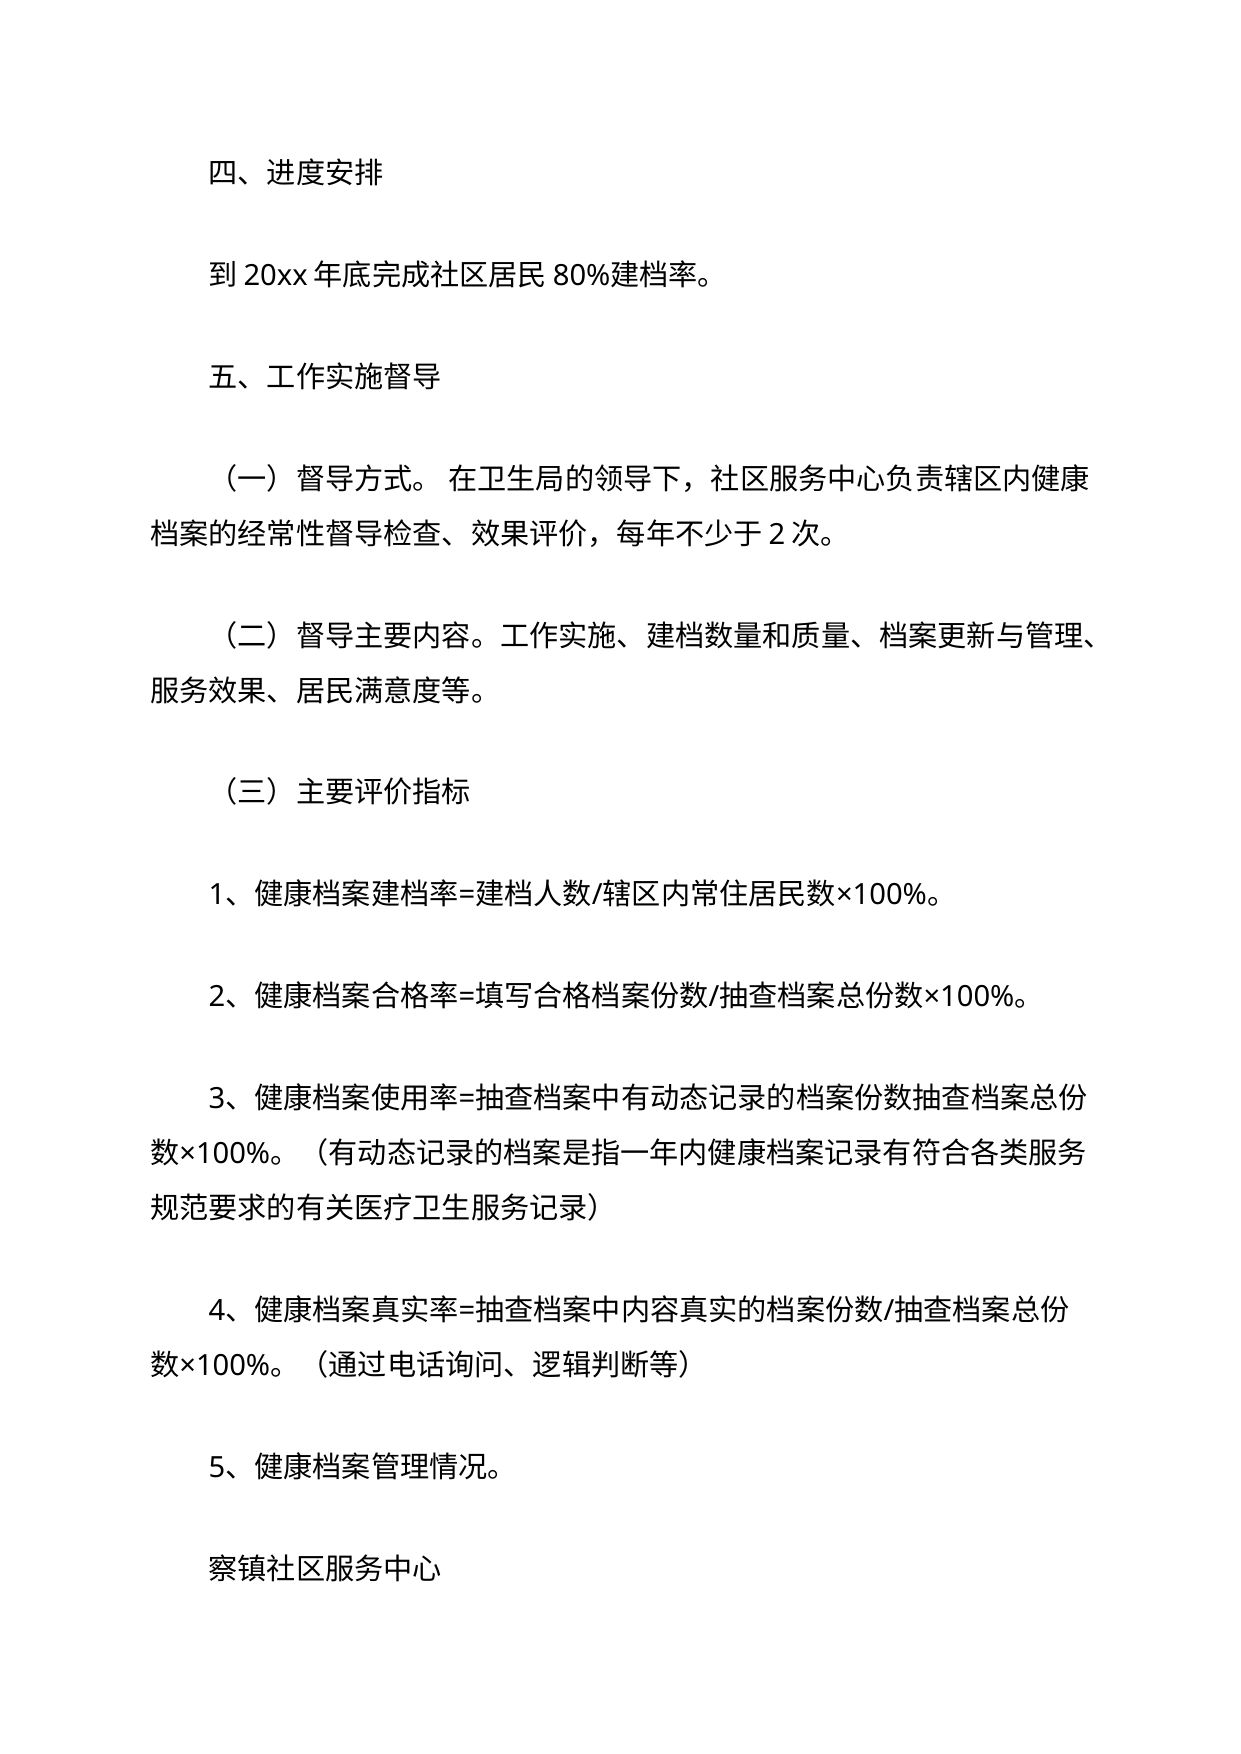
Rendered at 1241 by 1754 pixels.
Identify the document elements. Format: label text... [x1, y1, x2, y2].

text 4、健康档案真实率=抽查档案中内容真实的档案份数/抽查档案总份数×100%。（通过电话询问、逻辑判断等） [150, 1287, 1090, 1384]
text 2、健康档案合格率=填写合格档案份数/抽查档案总份数×100%。 [150, 973, 1090, 1015]
text 3、健康档案使用率=抽查档案中有动态记录的档案份数抽查档案总份数×100%。（有动态记录的档案是指一年内健康档案记录有符合各类服务规范要求的有关医疗卫生服务记录） [150, 1075, 1090, 1227]
text 四、进度安排 [150, 150, 1090, 192]
text 察镇社区服务中心 [150, 1546, 1090, 1588]
text 5、健康档案管理情况。 [150, 1443, 1090, 1486]
text 五、工作实施督导 [150, 354, 1090, 396]
text 1、健康档案建档率=建档人数/辖区内常住居民数×100%。 [150, 871, 1090, 913]
text （一）督导方式。 在卫生局的领导下，社区服务中心负责辖区内健康档案的经常性督导检查、效果评价，每年不少于2次。 [150, 456, 1090, 553]
text （二）督导主要内容。工作实施、建档数量和质量、档案更新与管理、服务效果、居民满意度等。 [150, 612, 1090, 709]
text （三）主要评价指标 [150, 769, 1090, 811]
text 到20xx年底完成社区居民80%建档率。 [150, 252, 1090, 294]
